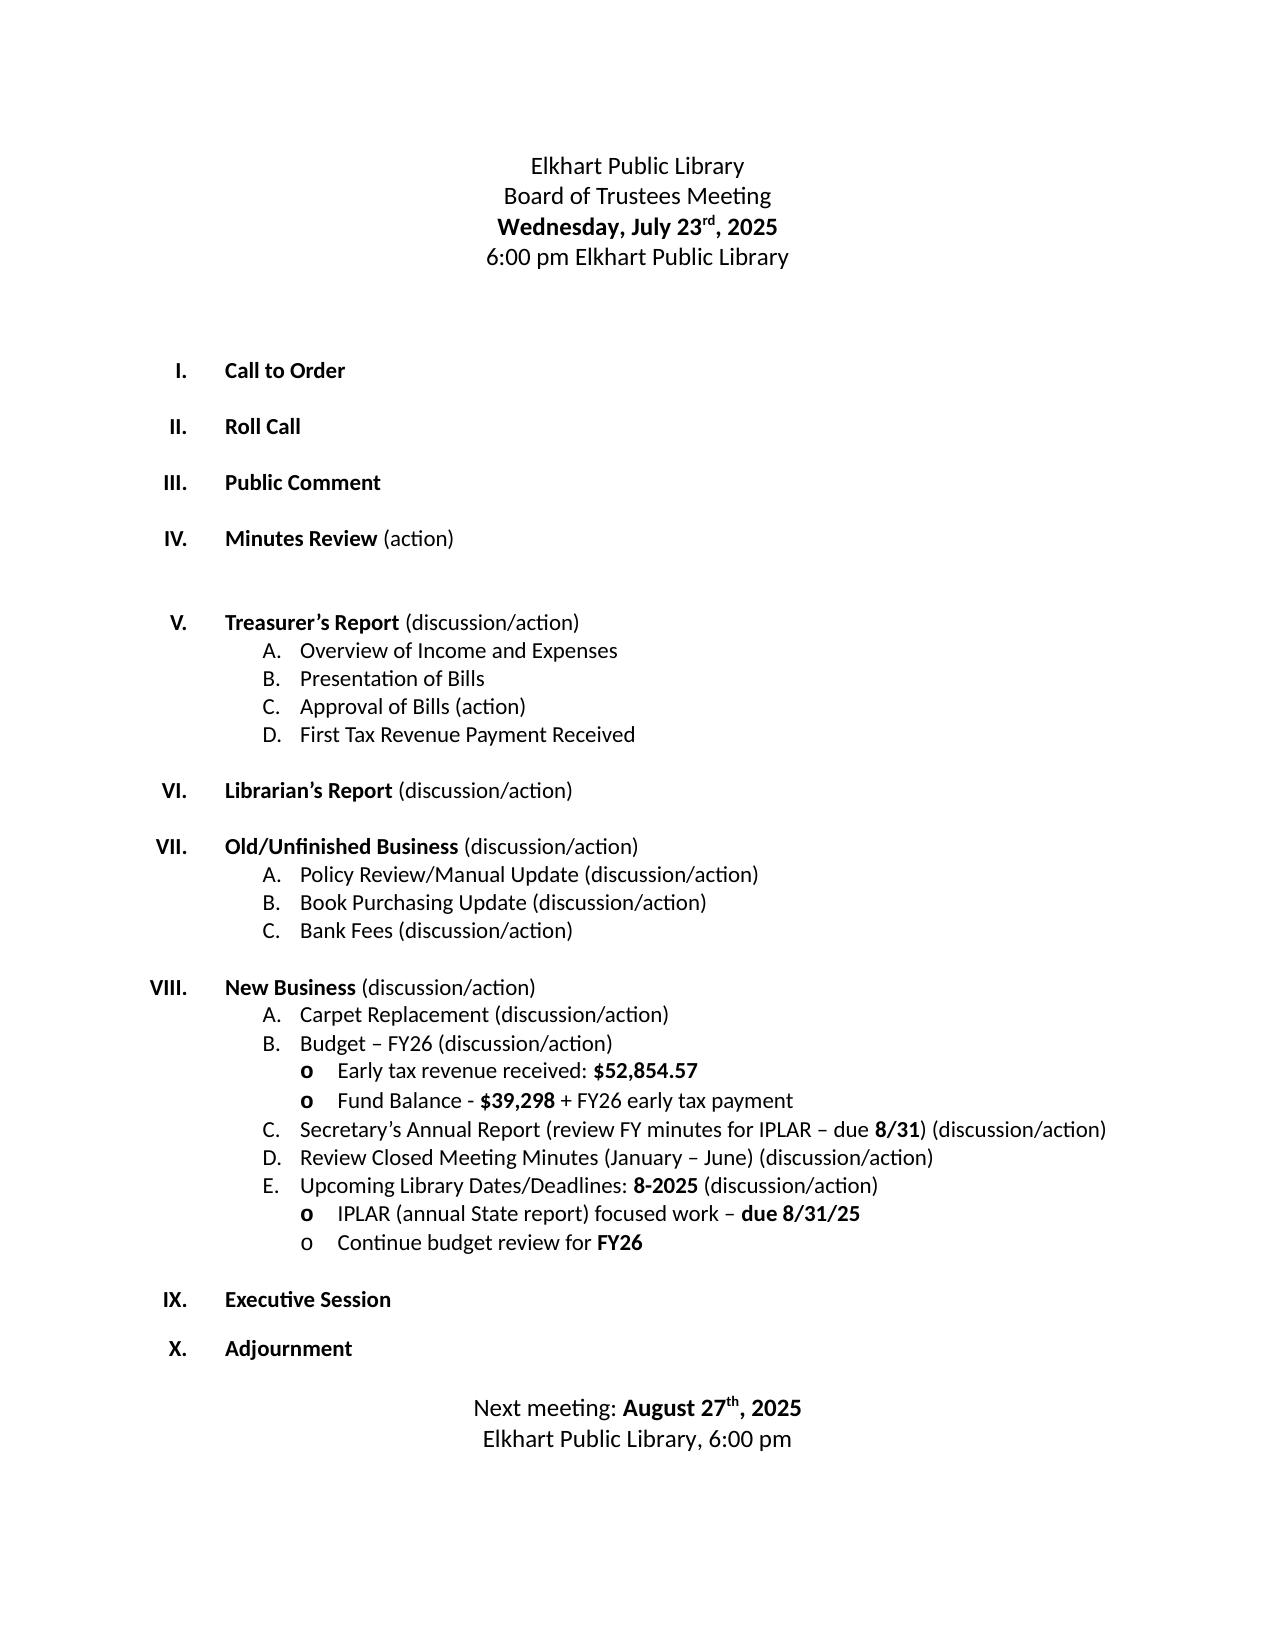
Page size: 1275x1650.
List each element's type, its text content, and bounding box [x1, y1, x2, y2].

list Book Purchasing Update (discussion/action) [262, 888, 1125, 917]
list Librarian’s Report (discussion/action) [187, 776, 1125, 804]
list Presentation of Bills [262, 664, 1125, 692]
list Upcoming Library Dates/Deadlines: 8-2025 (discussion/action) [262, 1171, 1125, 1199]
list Public Comment [187, 468, 1125, 496]
text 6:00 pm Elkhart Public Library [150, 242, 1125, 272]
list Overview of Income and Expenses [262, 636, 1125, 664]
text Elkhart Public Library, 6:00 pm [150, 1423, 1125, 1453]
list Minutes Review (action) [187, 524, 1125, 580]
list Call to Order [187, 356, 1125, 384]
list Treasurer’s Report (discussion/action) [187, 608, 1125, 636]
list Old/Unfinished Business (discussion/action) [187, 832, 1125, 861]
text Board of Trustees Meeting [150, 181, 1125, 211]
list Early tax revenue received: $52,854.57 [300, 1057, 1125, 1086]
list New Business (discussion/action) [187, 973, 1125, 1001]
list Approval of Bills (action) [262, 692, 1125, 720]
text Next meeting: August 27th, 2025 [150, 1392, 1125, 1423]
text Wednesday, July 23rd, 2025 [150, 211, 1125, 242]
list Roll Call [187, 412, 1125, 440]
list Continue budget review for FY26 [300, 1228, 1125, 1257]
list Carpet Replacement (discussion/action) [262, 1001, 1125, 1029]
list Fund Balance - $39,298 + FY26 early tax payment [300, 1086, 1125, 1115]
list Bank Fees (discussion/action) [262, 917, 1125, 944]
list Budget – FY26 (discussion/action) [262, 1029, 1125, 1057]
list Executive Session [187, 1285, 1125, 1313]
text Elkhart Public Library [150, 150, 1125, 181]
list Adjournment [187, 1334, 1125, 1362]
list Secretary’s Annual Report (review FY minutes for IPLAR – due 8/31) (discussion/action) [262, 1115, 1125, 1143]
list Review Closed Meeting Minutes (January – June) (discussion/action) [262, 1143, 1125, 1171]
list IPLAR (annual State report) focused work – due 8/31/25 [300, 1199, 1125, 1228]
list Policy Review/Manual Update (discussion/action) [262, 861, 1125, 888]
list First Tax Revenue Payment Received [262, 720, 1125, 748]
